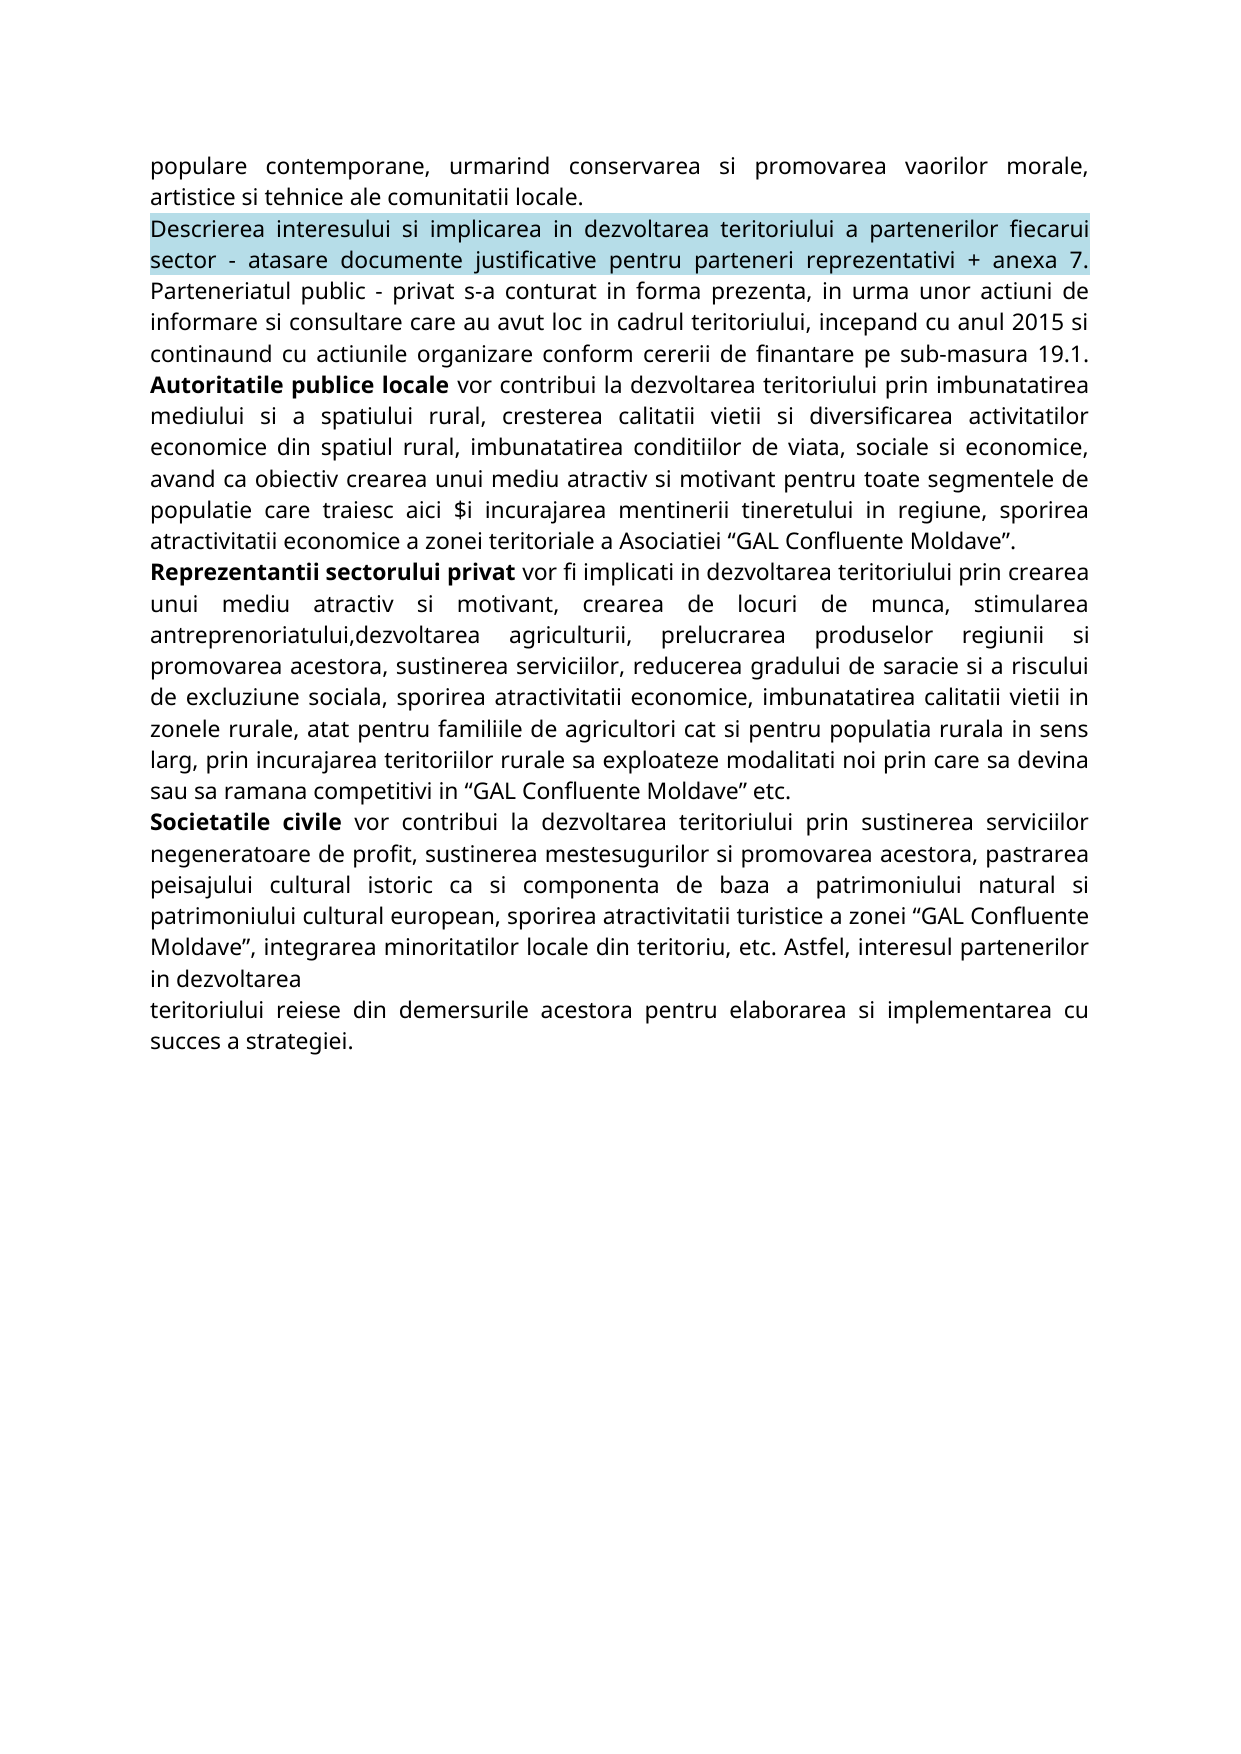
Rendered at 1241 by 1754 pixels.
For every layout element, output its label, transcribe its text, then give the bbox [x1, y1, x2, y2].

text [150, 150, 1090, 212]
text teritoriului reiese din demersurile acestora pentru elaborarea si implementarea cu succes a strategiei. [150, 994, 1090, 1056]
text Descrierea interesului si implicarea in dezvoltarea teritoriului a partenerilor fiecarui sector - atasare documente justificative pentru parteneri reprezentativi + anexa 7. Parteneriatul public - privat s-a conturat in forma prezenta, in urma unor actiuni de informare si consultare care au avut loc in cadrul teritoriului, incepand cu anul 2015 si continaund cu actiunile organizare conform cererii de finantare pe sub-masura 19.1. Autoritatile publice locale vor contribui la dezvoltarea teritoriului prin imbunatatirea mediului si a spatiului rural, cresterea calitatii vietii si diversificarea activitatilor economice din spatiul rural, imbunatatirea conditiilor de viata, sociale si economice, avand ca obiectiv crearea unui mediu atractiv si motivant pentru toate segmentele de populatie care traiesc aici $i incurajarea mentinerii tineretului in regiune, sporirea atractivitatii economice a zonei teritoriale a Asociatiei “GAL Confluente Moldave”. [150, 275, 1090, 556]
text Reprezentantii sectorului privat vor fi implicati in dezvoltarea teritoriului prin crearea unui mediu atractiv si motivant, crearea de locuri de munca, stimularea antreprenoriatului,dezvoltarea agriculturii, prelucrarea produselor regiunii si promovarea acestora, sustinerea serviciilor, reducerea gradului de saracie si a riscului de excluziune sociala, sporirea atractivitatii economice, imbunatatirea calitatii vietii in zonele rurale, atat pentru familiile de agricultori cat si pentru populatia rurala in sens larg, prin incurajarea teritoriilor rurale sa exploateze modalitati noi prin care sa devina sau sa ramana competitivi in “GAL Confluente Moldave” etc. [150, 556, 1090, 806]
text Societatile civile vor contribui la dezvoltarea teritoriului prin sustinerea serviciilor negeneratoare de profit, sustinerea mestesugurilor si promovarea acestora, pastrarea peisajului cultural istoric ca si componenta de baza a patrimoniului natural si patrimoniului cultural european, sporirea atractivitatii turistice a zonei “GAL Confluente Moldave”, integrarea minoritatilor locale din teritoriu, etc. Astfel, interesul partenerilor in dezvoltarea [150, 806, 1090, 994]
